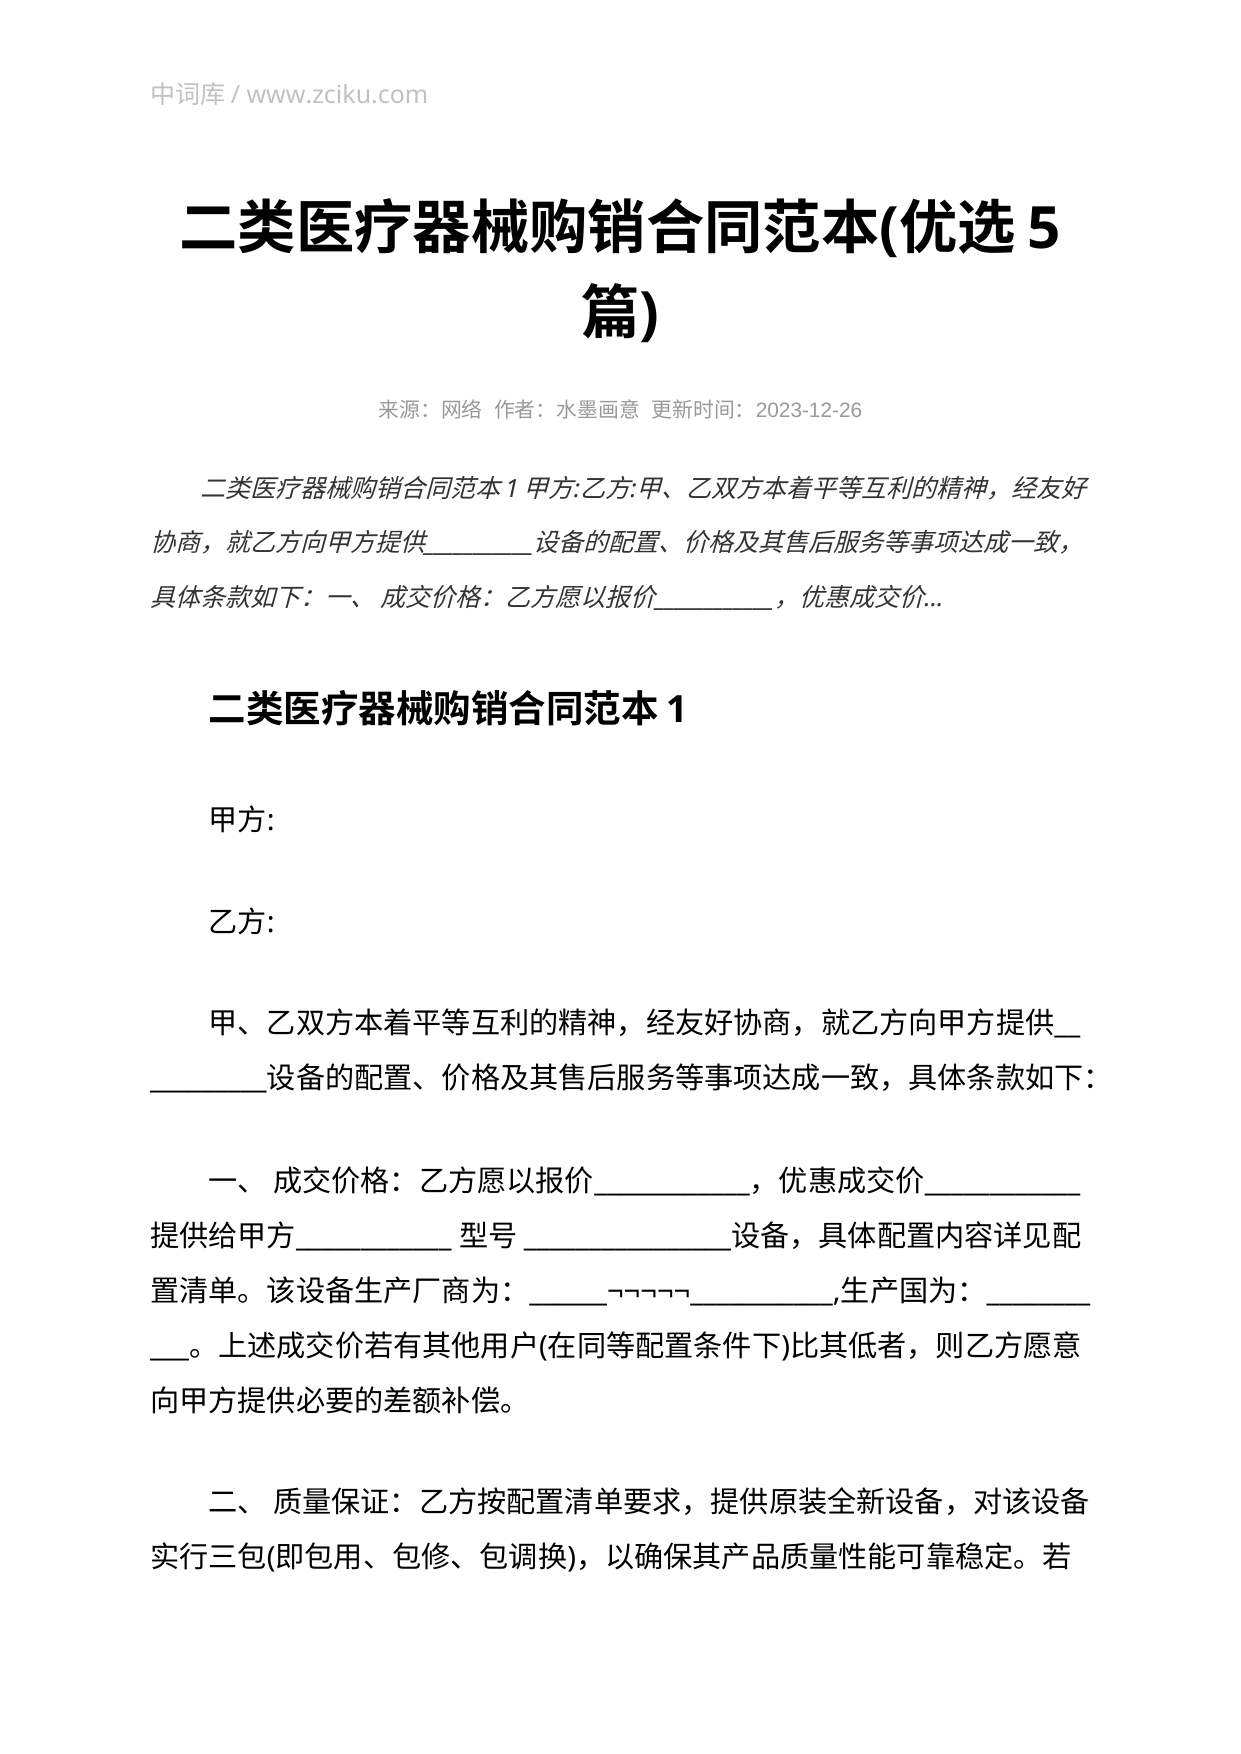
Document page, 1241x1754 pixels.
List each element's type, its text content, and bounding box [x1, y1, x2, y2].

subtitle 二类医疗器械购销合同范本(优选5篇) [150, 181, 1090, 351]
text 甲、乙双方本着平等互利的精神，经友好协商，就乙方向甲方提供___________设备的配置、价格及其售后服务等事项达成一致，具体条款如下： [150, 1000, 1090, 1097]
text 来源：网络 作者：水墨画意 更新时间：2023-12-26 [150, 398, 1090, 422]
text 乙方: [150, 898, 1090, 941]
text 一、 成交价格：乙方愿以报价____________，优惠成交价____________提供给甲方____________ 型号 ________________设备，具体配置内容详见配置清单。该设备生产厂商为：______¬¬¬¬¬___________,生产国为：___________。上述成交价若有其他用户(在同等配置条件下)比其低者，则乙方愿意向甲方提供必要的差额补偿。 [150, 1157, 1090, 1419]
text 甲方: [150, 796, 1090, 838]
text 二类医疗器械购销合同范本1甲方:乙方:甲、乙双方本着平等互利的精神，经友好协商，就乙方向甲方提供___________设备的配置、价格及其售后服务等事项达成一致，具体条款如下：一、 成交价格：乙方愿以报价____________，优惠成交价... [150, 468, 1090, 613]
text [150, 1479, 1090, 1576]
text 二类医疗器械购销合同范本1 [150, 678, 1090, 733]
